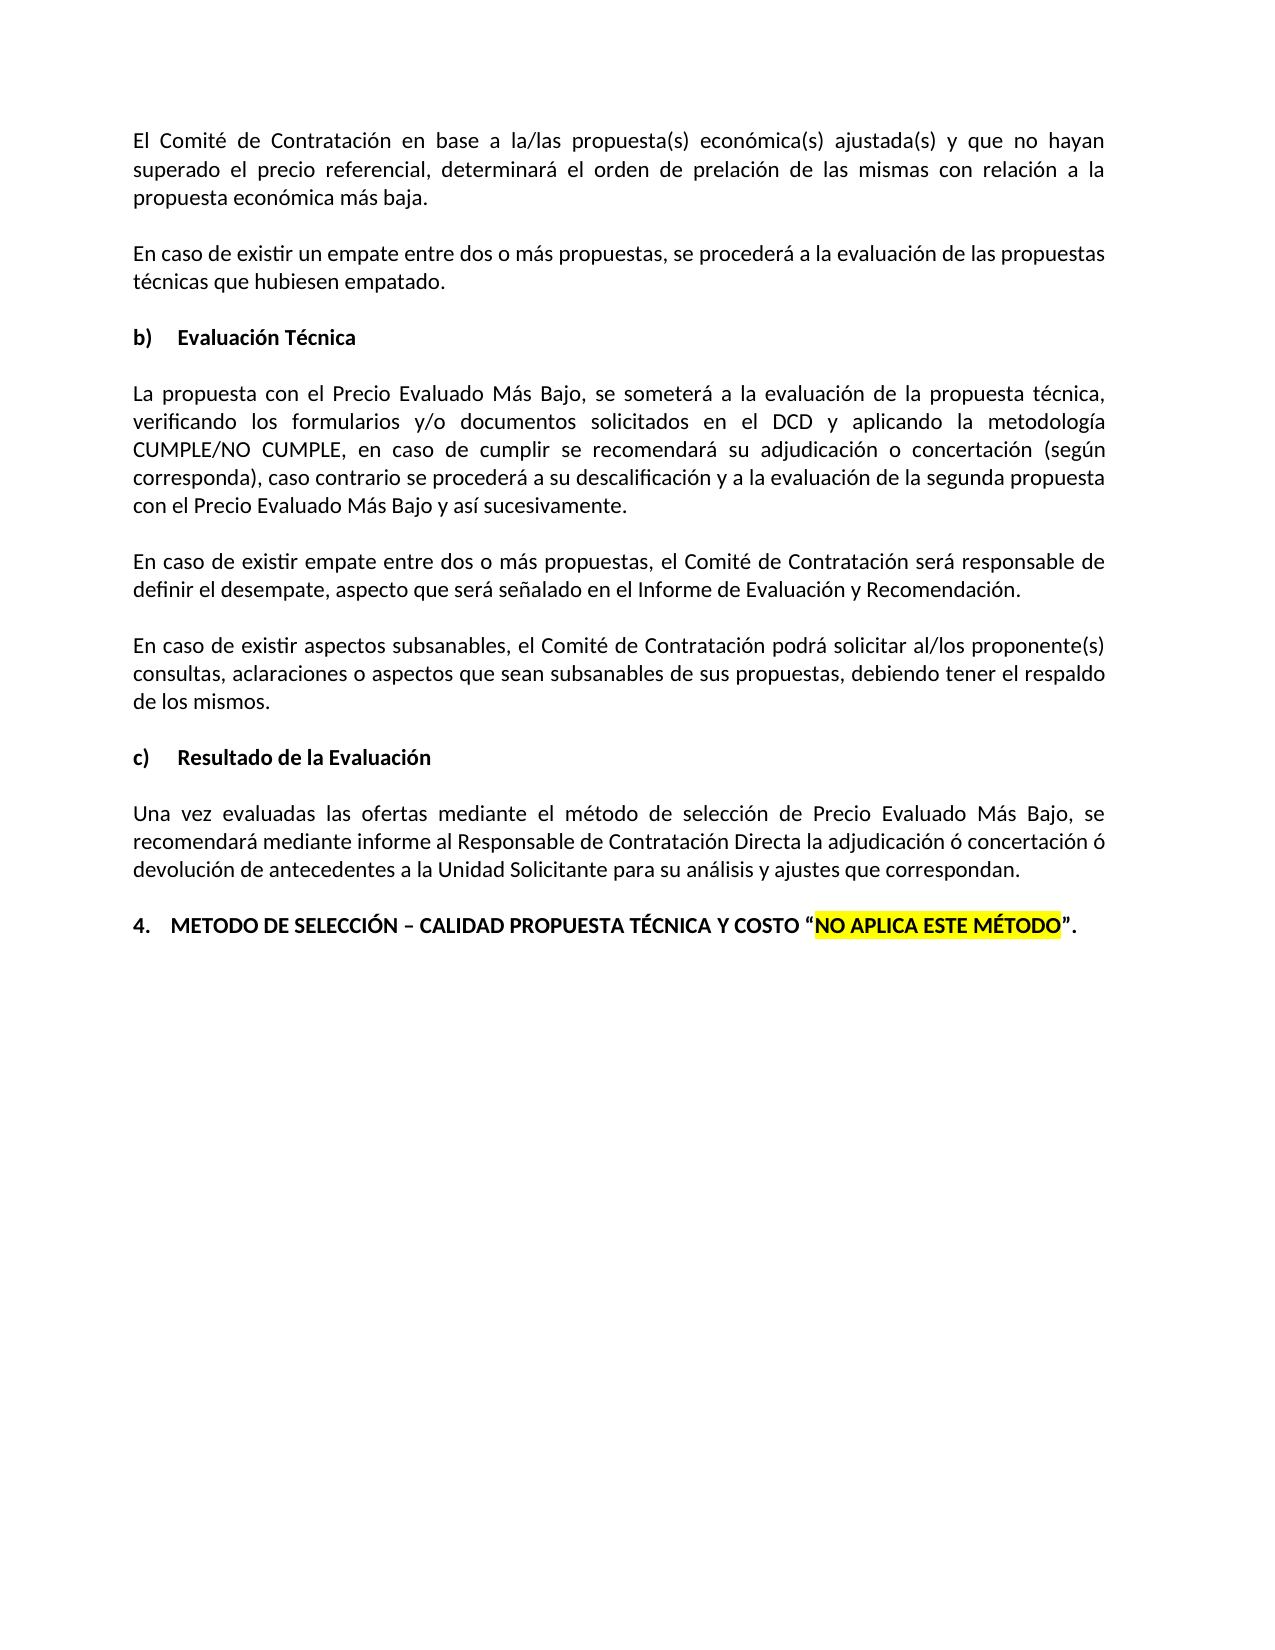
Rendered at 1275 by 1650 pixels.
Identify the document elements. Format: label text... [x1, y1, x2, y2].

list METODO DE SELECCIÓN – CALIDAD PROPUESTA TÉCNICA Y COSTO “NO APLICA ESTE MÉTODO”. [133, 911, 815, 939]
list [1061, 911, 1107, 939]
text En caso de existir aspectos subsanables, el Comité de Contratación podrá solicitar al/los proponente(s) consultas, aclaraciones o aspectos que sean subsanables de sus propuestas, debiendo tener el respaldo de los mismos. [133, 631, 1107, 715]
list Evaluación Técnica [133, 323, 1107, 351]
text Una vez evaluadas las ofertas mediante el método de selección de Precio Evaluado Más Bajo, se recomendará mediante informe al Responsable de Contratación Directa la adjudicación ó concertación ó devolución de antecedentes a la Unidad Solicitante para su análisis y ajustes que correspondan. [133, 799, 1107, 883]
text En caso de existir un empate entre dos o más propuestas, se procederá a la evaluación de las propuestas técnicas que hubiesen empatado. [133, 239, 1107, 295]
list Resultado de la Evaluación [133, 743, 1107, 771]
text La propuesta con el Precio Evaluado Más Bajo, se someterá a la evaluación de la propuesta técnica, verificando los formularios y/o documentos solicitados en el DCD y aplicando la metodología CUMPLE/NO CUMPLE, en caso de cumplir se recomendará su adjudicación o concertación (según corresponda), caso contrario se procederá a su descalificación y a la evaluación de la segunda propuesta con el Precio Evaluado Más Bajo y así sucesivamente. [133, 379, 1107, 519]
text El Comité de Contratación en base a la/las propuesta(s) económica(s) ajustada(s) y que no hayan superado el precio referencial, determinará el orden de prelación de las mismas con relación a la propuesta económica más baja. [133, 127, 1107, 211]
text En caso de existir empate entre dos o más propuestas, el Comité de Contratación será responsable de definir el desempate, aspecto que será señalado en el Informe de Evaluación y Recomendación. [133, 547, 1107, 603]
